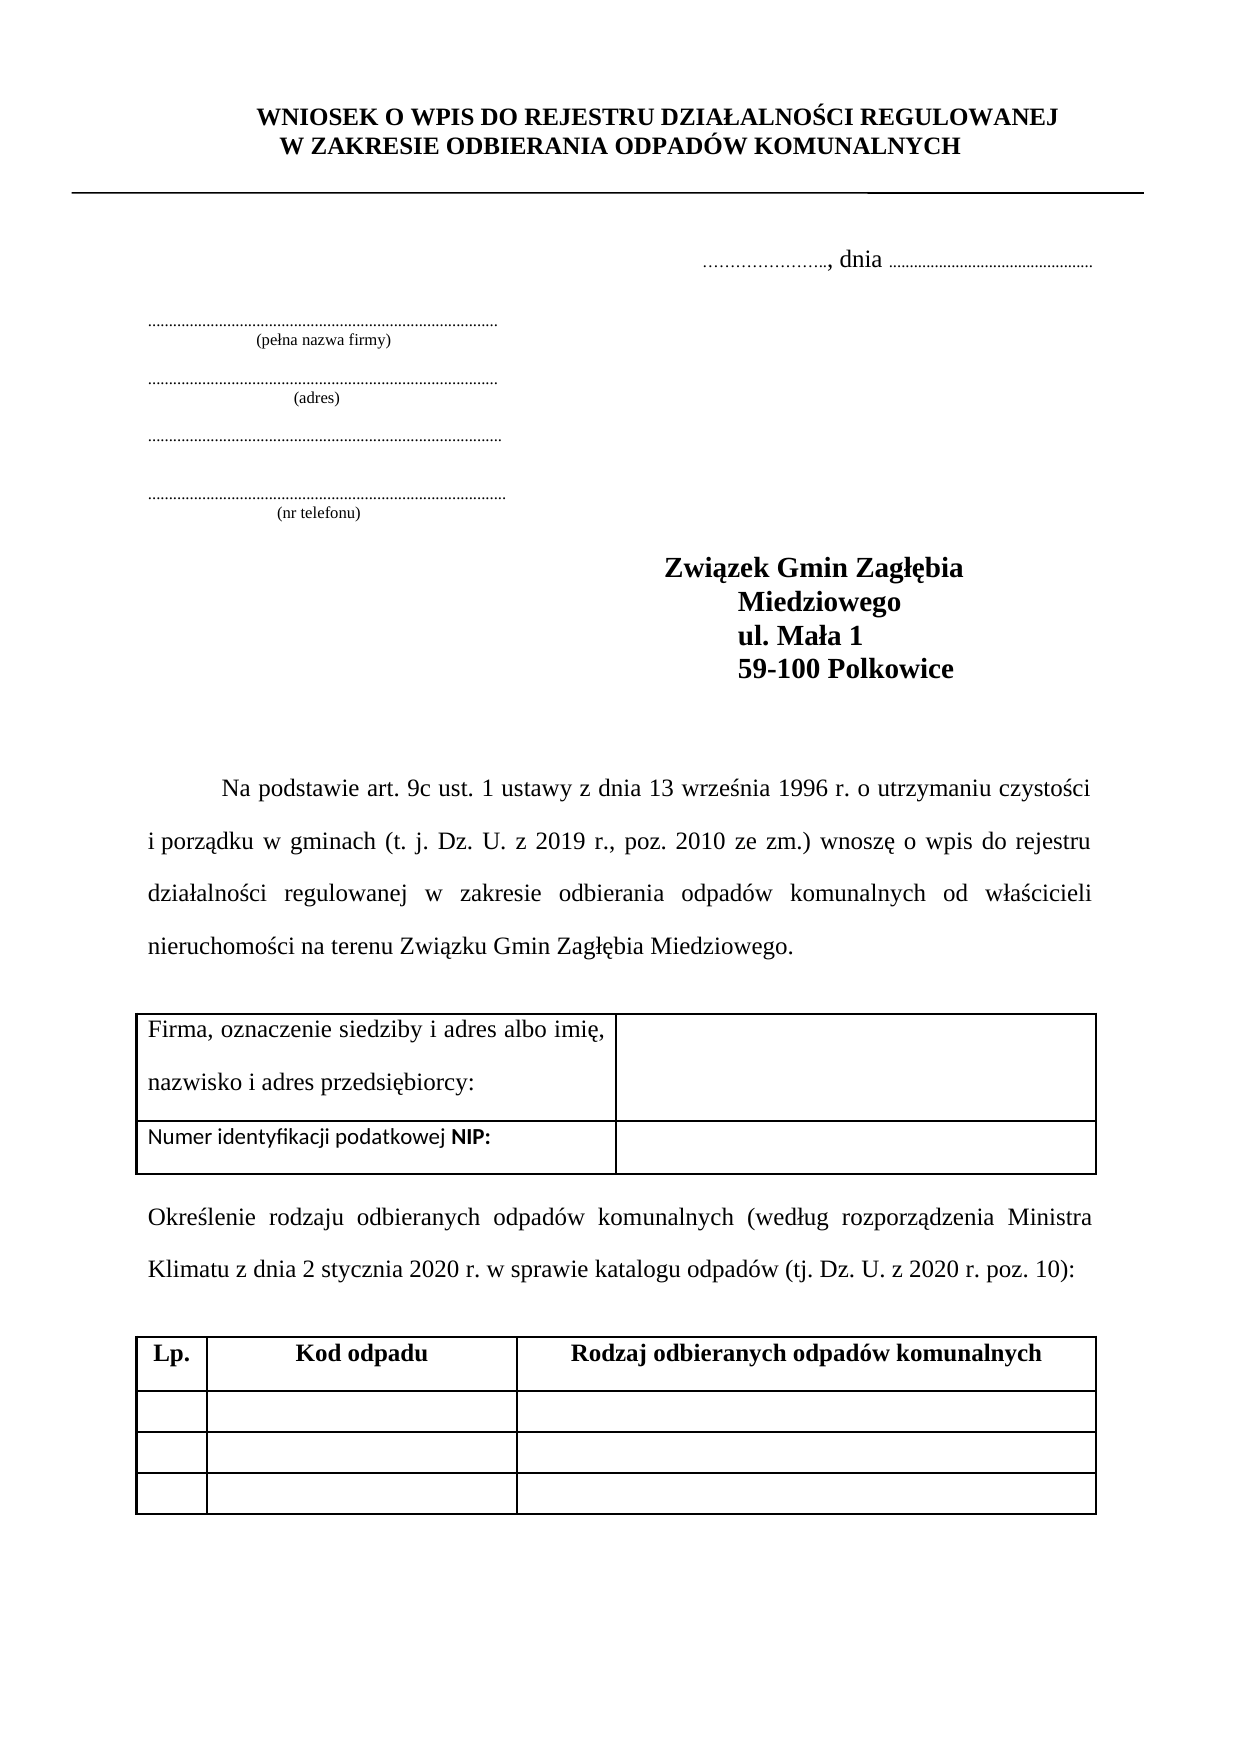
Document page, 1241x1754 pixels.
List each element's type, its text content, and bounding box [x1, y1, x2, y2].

table_cell [518, 1392, 1095, 1431]
text Na podstawie art. 9c ust. 1 ustawy z dnia 13 września 1996 r. o utrzymaniu czystości i porządku w gminach (t. j. Dz. U. z 2019 r., poz. 2010 ze zm.) wnoszę o wpis do rejestru działalności regulowanej w zakresie odbierania odpadów komunalnych od właścicieli nieruchomości na terenu Związku Gmin Zagłębia Miedziowego. [148, 773, 1093, 984]
text 59-100 Polkowice [738, 651, 1093, 685]
text ..................................................................................... [148, 426, 1093, 445]
text ...................................................................................... [148, 483, 1093, 503]
table_cell [617, 1122, 1095, 1173]
text .................................................................................... [148, 311, 1093, 330]
table_header Firma, oznaczenie siedziby i adres albo imię, nazwisko i adres przedsiębiorcy: [138, 1015, 615, 1120]
text (adres) [148, 388, 1093, 407]
text ………………….., dnia ................................................. [148, 244, 1093, 273]
table_cell [208, 1474, 516, 1513]
text Określenie rodzaju odbieranych odpadów komunalnych (według rozporządzenia Ministra Klimatu z dnia 2 stycznia 2020 r. w sprawie katalogu odpadów (tj. Dz. U. z 2020 r. poz. 10): [148, 1202, 1093, 1307]
table_cell [138, 1392, 206, 1431]
table_cell [518, 1433, 1095, 1472]
text (pełna nazwa firmy) [148, 330, 1093, 349]
table_cell Numer identyfikacji podatkowej NIP: [138, 1122, 615, 1173]
text Związek Gmin Zagłębia [148, 551, 1093, 584]
table_cell [518, 1474, 1095, 1513]
table_cell [138, 1433, 206, 1472]
text Miedziowego [738, 584, 1093, 618]
table_cell [208, 1392, 516, 1431]
table_cell [208, 1433, 516, 1472]
table_header [617, 1015, 1095, 1120]
table_header Kod odpadu [208, 1338, 516, 1390]
table_header Lp. [138, 1338, 206, 1390]
table_cell [138, 1474, 206, 1513]
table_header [518, 1338, 1095, 1390]
text (nr telefonu) [148, 503, 1093, 522]
text ul. Mała 1 [738, 618, 1093, 651]
text .................................................................................... [148, 368, 1093, 388]
